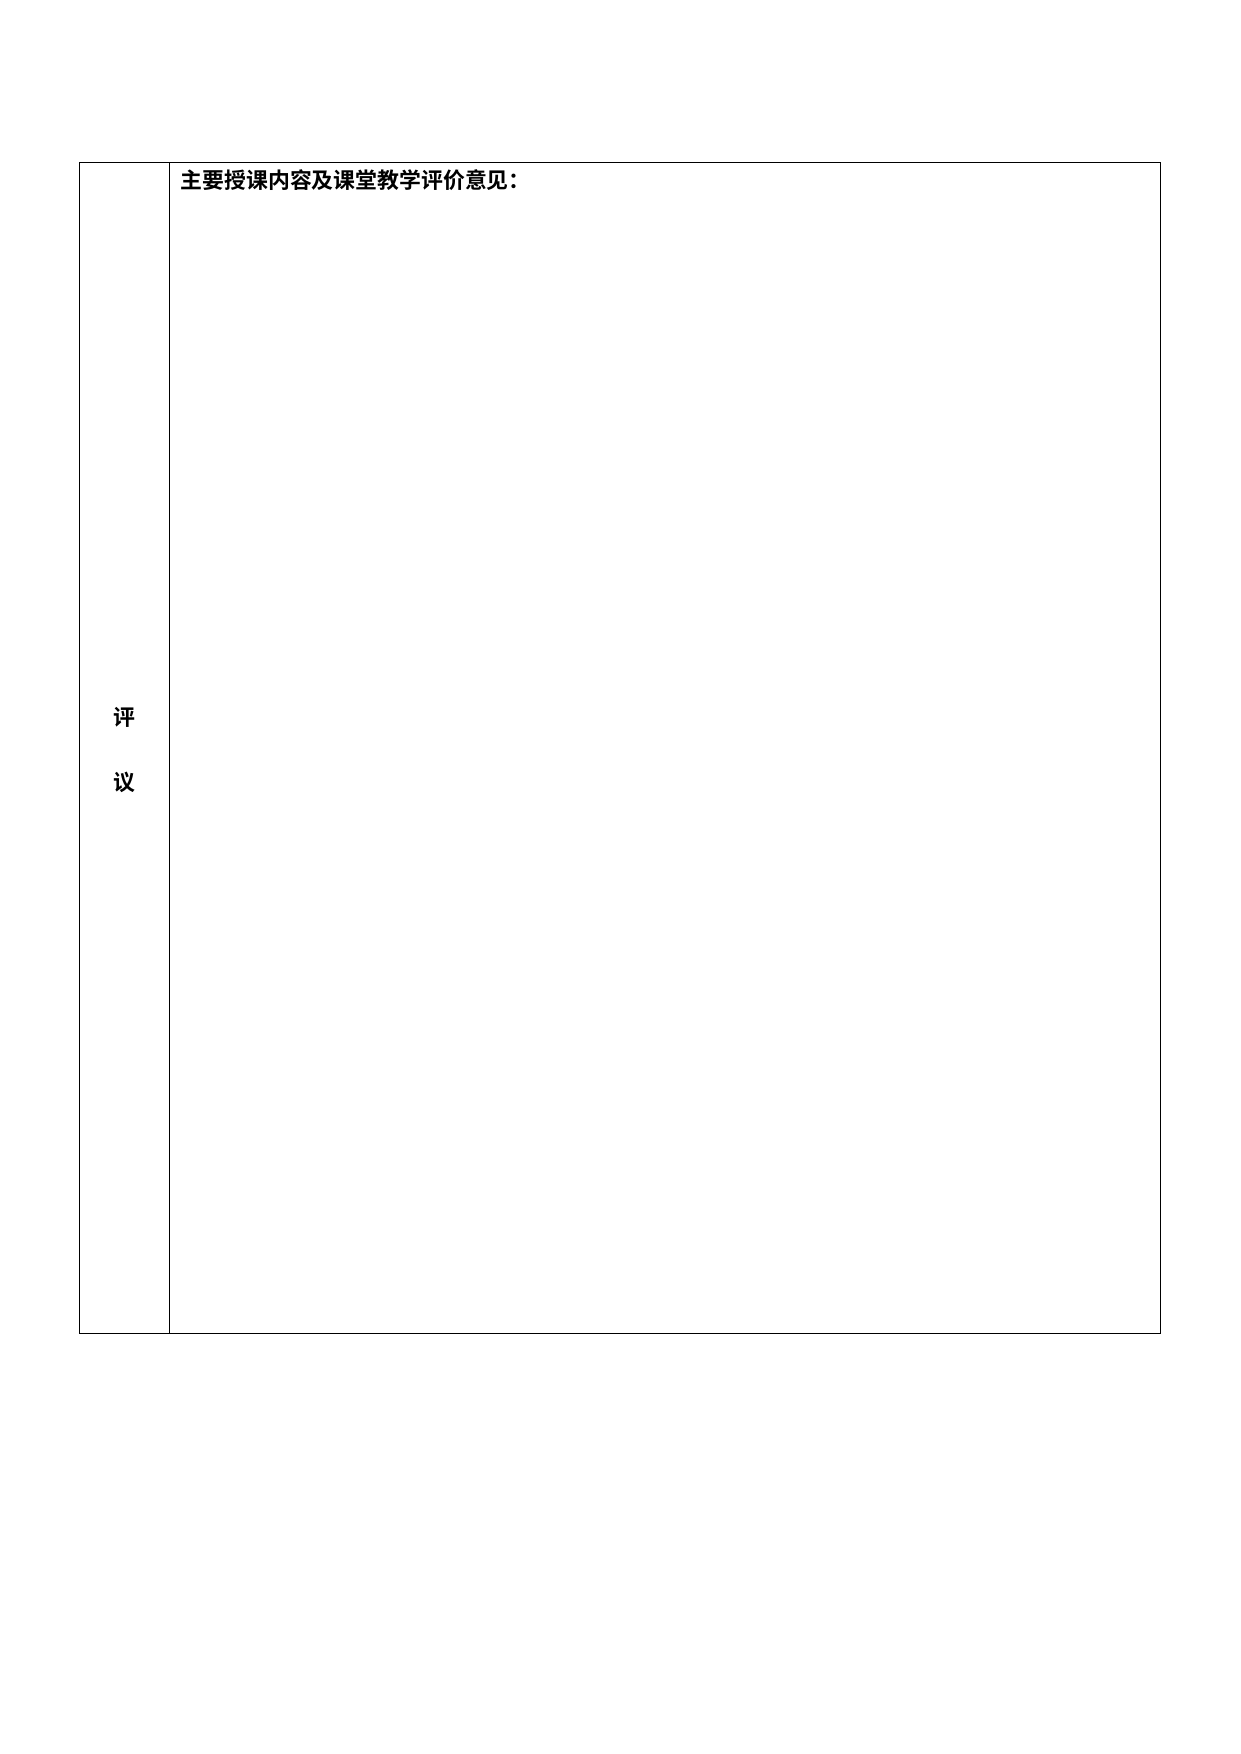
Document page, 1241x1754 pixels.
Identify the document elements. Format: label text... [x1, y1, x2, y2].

table_cell 主要授课内容及课堂教学评价意见： [170, 163, 1160, 1333]
table_cell 听 课 评 议 [80, 163, 169, 1333]
